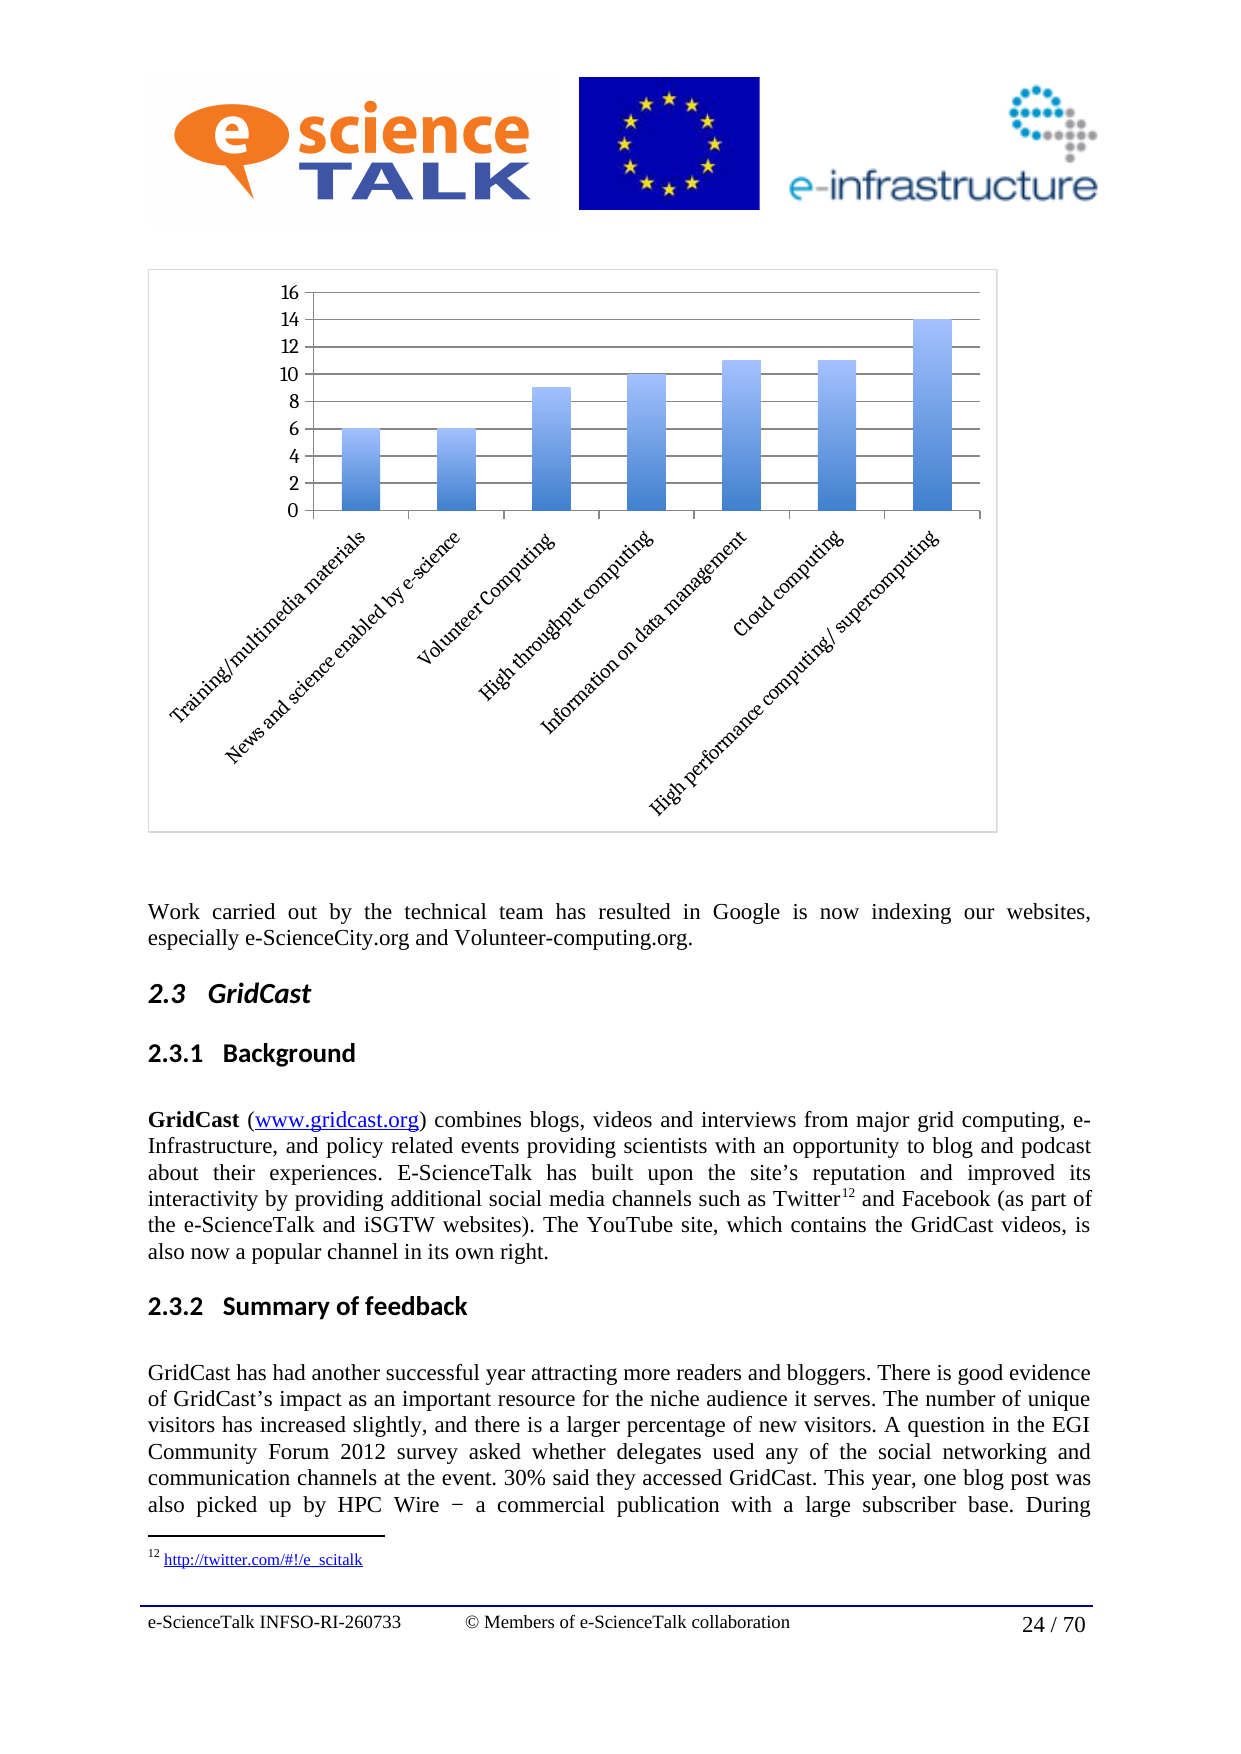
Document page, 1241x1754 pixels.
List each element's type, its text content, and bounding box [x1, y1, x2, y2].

picture [579, 77, 760, 210]
picture [782, 77, 1106, 210]
text Work carried out by the technical team has resulted in Google is now indexing our websites, especially e-ScienceCity.org and Volunteer-computing.org. [148, 898, 1092, 951]
subtitle Summary of feedback [148, 1289, 1092, 1322]
subtitle GridCast [148, 976, 1092, 1011]
text GridCast (www.gridcast.org) combines blogs, videos and interviews from major grid computing, e-Infrastructure, and policy related events providing scientists with an opportunity to blog and podcast about their experiences. E-ScienceTalk has built upon the site’s reputation and improved its interactivity by providing additional social media channels such as Twitter and Facebook (as part of the e-ScienceTalk and iSGTW websites). The YouTube site, which contains the GridCast videos, is also now a popular channel in its own right. [148, 1106, 1092, 1264]
picture [147, 77, 558, 226]
subtitle Background [148, 1036, 1092, 1069]
